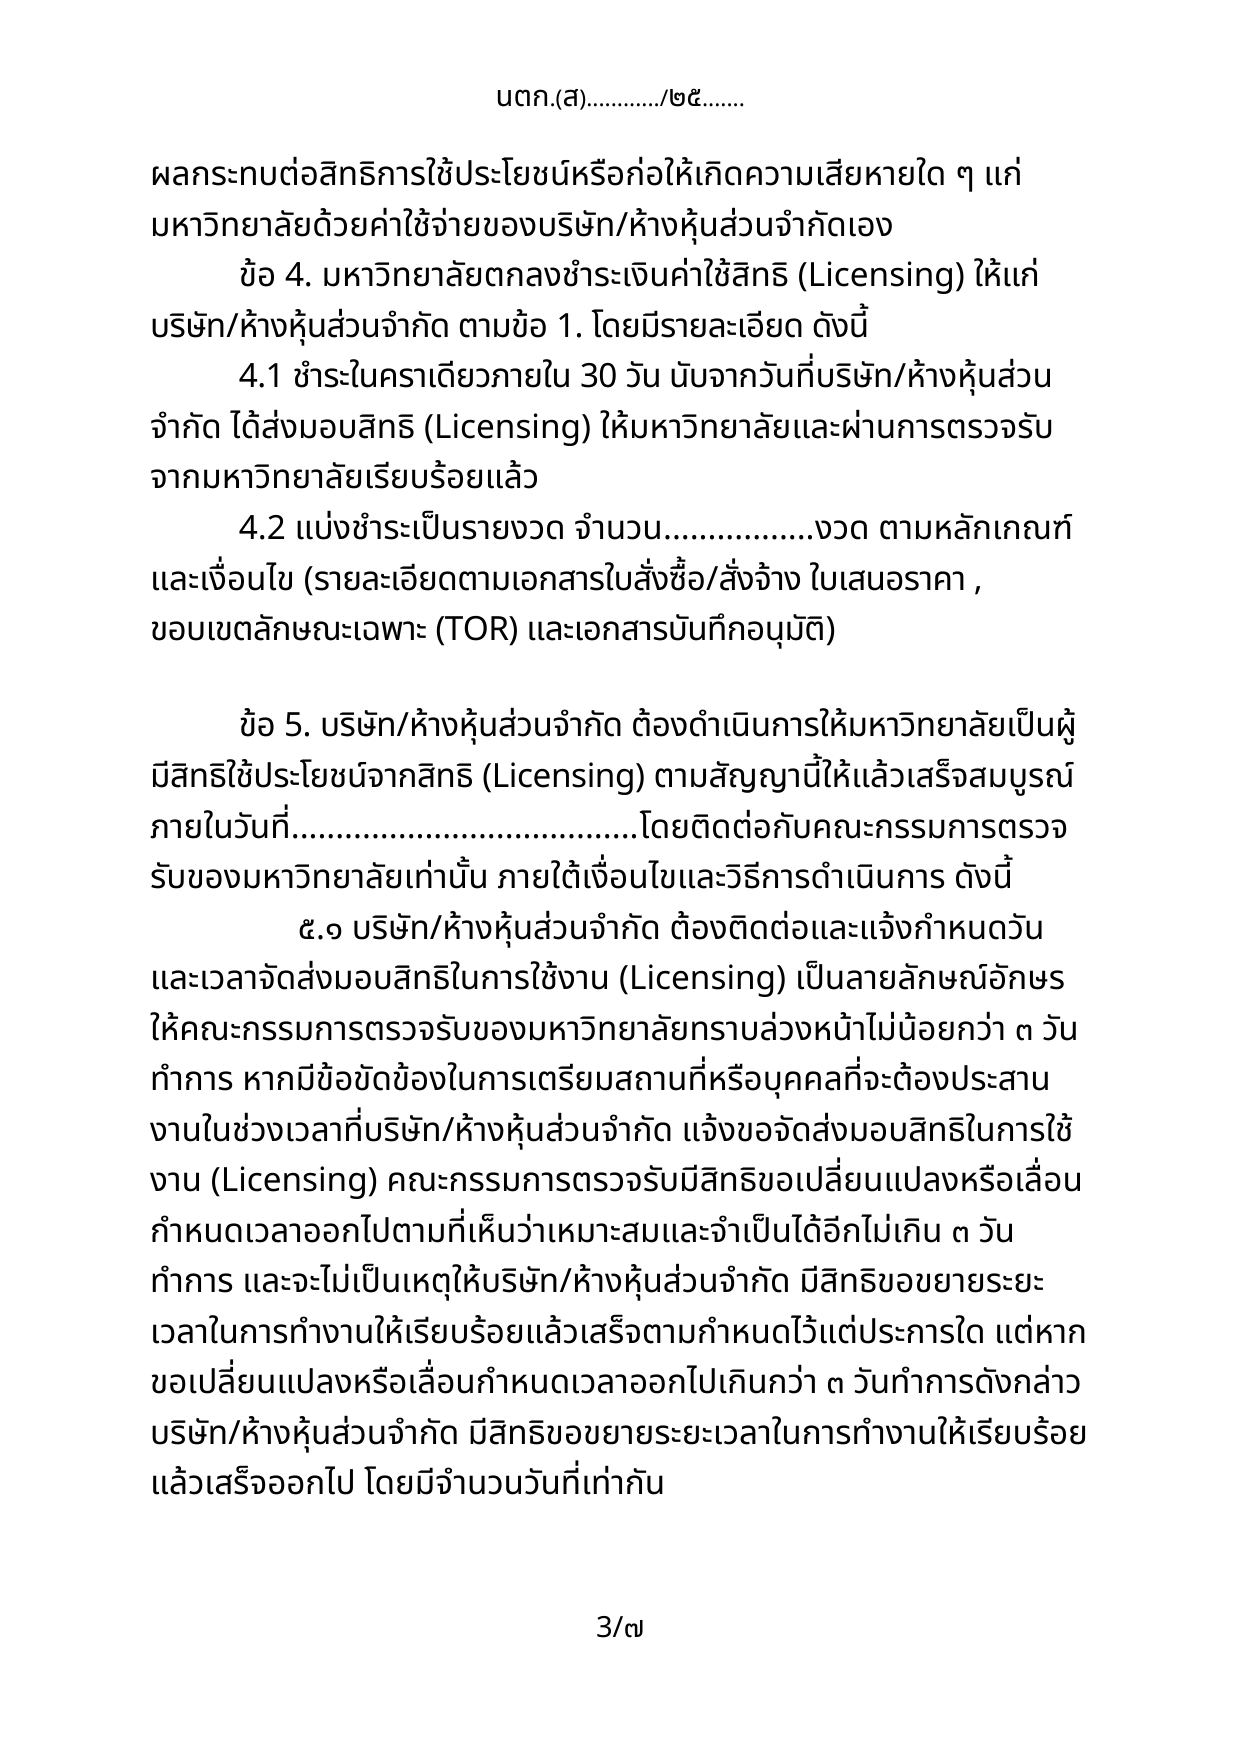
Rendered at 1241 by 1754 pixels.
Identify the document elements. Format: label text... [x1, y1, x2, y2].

text 4.1 ชำระในคราเดียวภายใน 30 วัน นับจากวันที่บริษัท/ห้างหุ้นส่วนจำกัด ได้ส่งมอบสิทธิ (Licensing) ให้มหาวิทยาลัยและผ่านการตรวจรับจากมหาวิทยาลัยเรียบร้อยแล้ว [150, 352, 1090, 504]
text ข้อ 5. บริษัท/ห้างหุ้นส่วนจำกัด ต้องดำเนินการให้มหาวิทยาลัยเป็นผู้มีสิทธิใช้ประโยชน์จากสิทธิ (Licensing) ตามสัญญานี้ให้แล้วเสร็จสมบูรณ์ภายในวันที่.......................................โดยติดต่อกับคณะกรรมการตรวจรับของมหาวิทยาลัยเท่านั้น ภายใต้เงื่อนไขและวิธีการดำเนินการ ดังนี้ [150, 701, 1090, 903]
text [150, 150, 1090, 251]
text ข้อ 4. มหาวิทยาลัยตกลงชำระเงินค่าใช้สิทธิ (Licensing) ให้แก่บริษัท/ห้างหุ้นส่วนจำกัด ตามข้อ 1. โดยมีรายละเอียด ดังนี้ [150, 251, 1090, 352]
text 4.2 แบ่งชำระเป็นรายงวด จำนวน.................งวด ตามหลักเกณฑ์ และเงื่อนไข (รายละเอียดตามเอกสารใบสั่งซื้อ/สั่งจ้าง ใบเสนอราคา , ขอบเขตลักษณะเฉพาะ (TOR) และเอกสารบันทึกอนุมัติ) [150, 504, 1090, 656]
text ๕.๑ บริษัท/ห้างหุ้นส่วนจำกัด ต้องติดต่อและแจ้งกำหนดวันและเวลาจัดส่งมอบสิทธิในการใช้งาน (Licensing) เป็นลายลักษณ์อักษรให้คณะกรรมการตรวจรับของมหาวิทยาลัยทราบล่วงหน้าไม่น้อยกว่า ๓ วันทำการ หากมีข้อขัดข้องในการเตรียมสถานที่หรือบุคคลที่จะต้องประสานงานในช่วงเวลาที่บริษัท/ห้างหุ้นส่วนจำกัด แจ้งขอจัดส่งมอบสิทธิในการใช้งาน (Licensing) คณะกรรมการตรวจรับมีสิทธิขอเปลี่ยนแปลงหรือเลื่อนกำหนดเวลาออกไปตามที่เห็นว่าเหมาะสมและจำเป็นได้อีกไม่เกิน ๓ วันทำการ และจะไม่เป็นเหตุให้บริษัท/ห้างหุ้นส่วนจำกัด มีสิทธิขอขยายระยะเวลาในการทำงานให้เรียบร้อยแล้วเสร็จตามกำหนดไว้แต่ประการใด แต่หากขอเปลี่ยนแปลงหรือเลื่อนกำหนดเวลาออกไปเกินกว่า ๓ วันทำการดังกล่าว บริษัท/ห้างหุ้นส่วนจำกัด มีสิทธิขอขยายระยะเวลาในการทำงานให้เรียบร้อยแล้วเสร็จออกไป โดยมีจำนวนวันที่เท่ากัน [150, 903, 1090, 1510]
